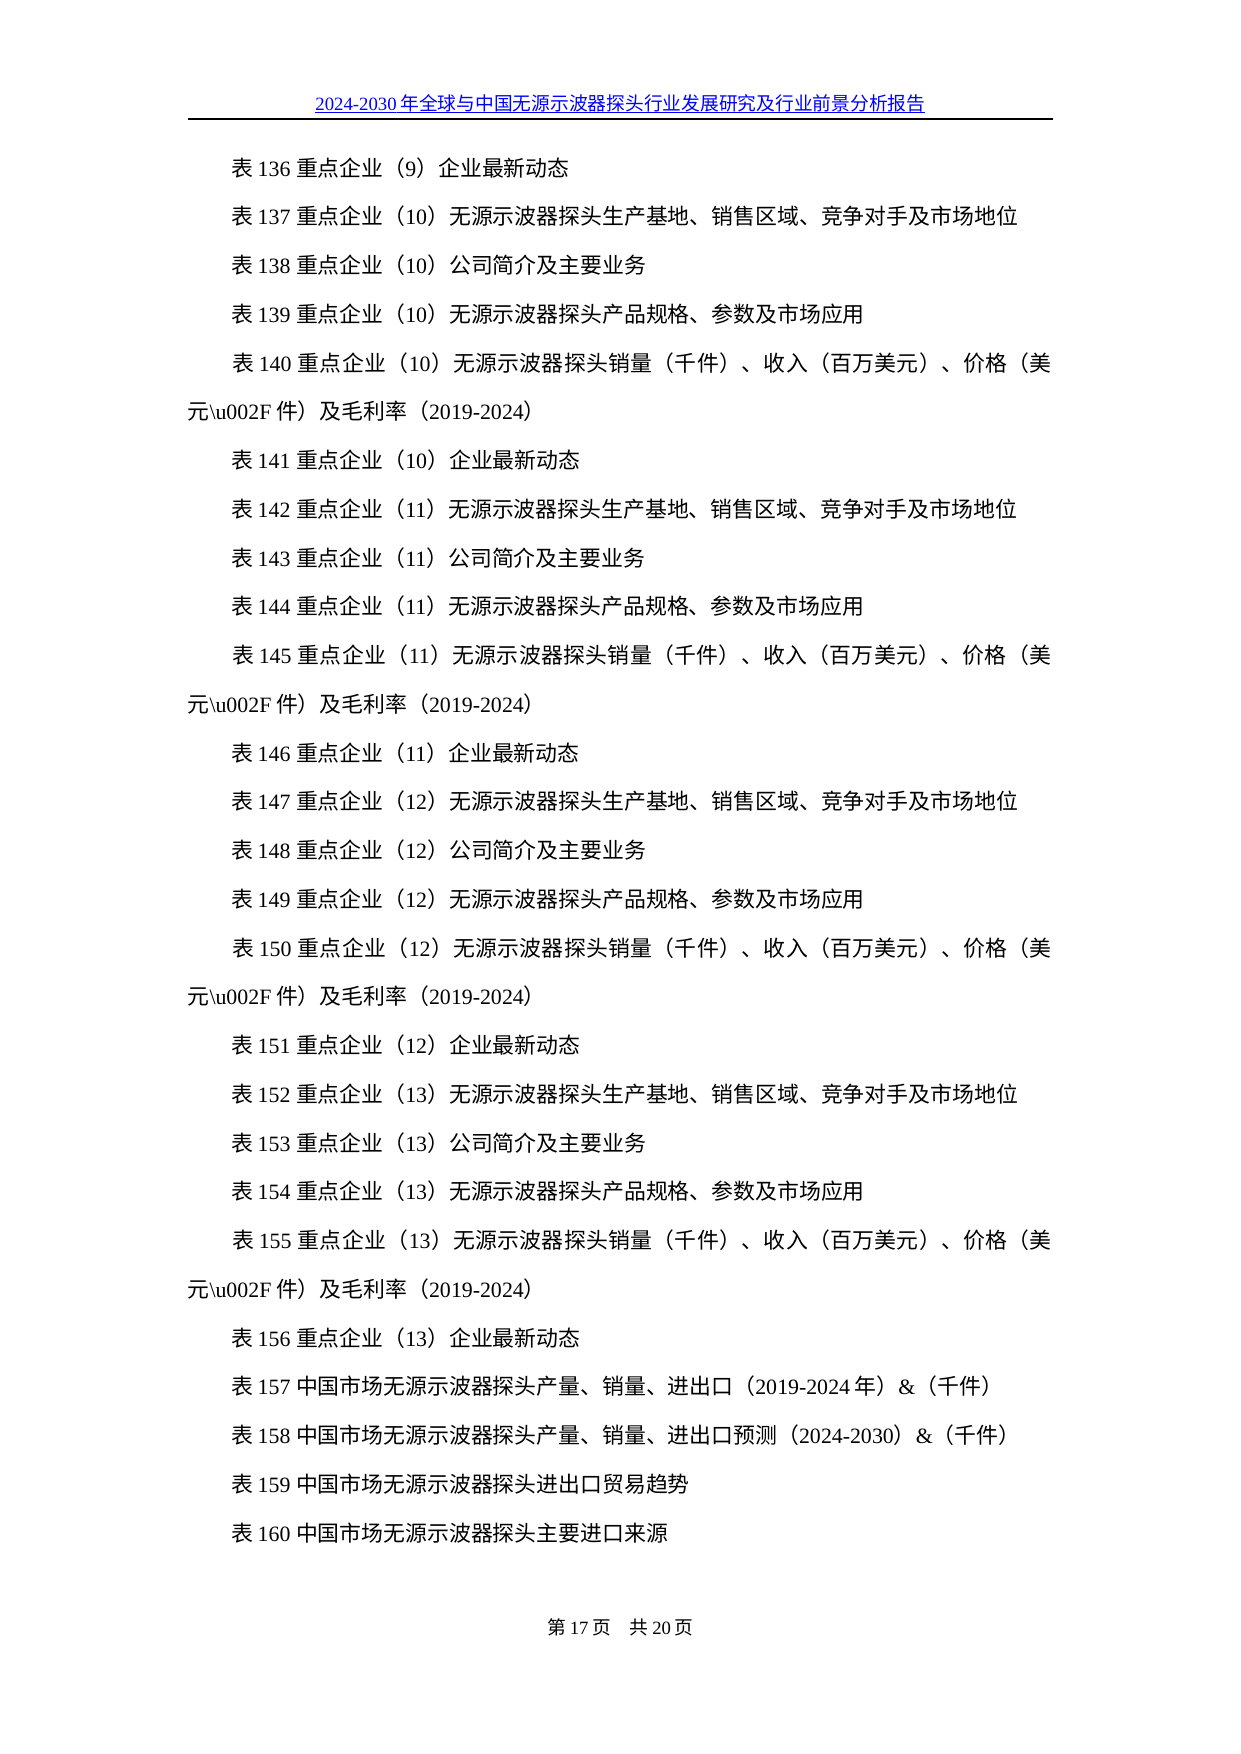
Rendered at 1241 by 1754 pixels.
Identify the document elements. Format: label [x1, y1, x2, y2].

text [187, 150, 1053, 1548]
